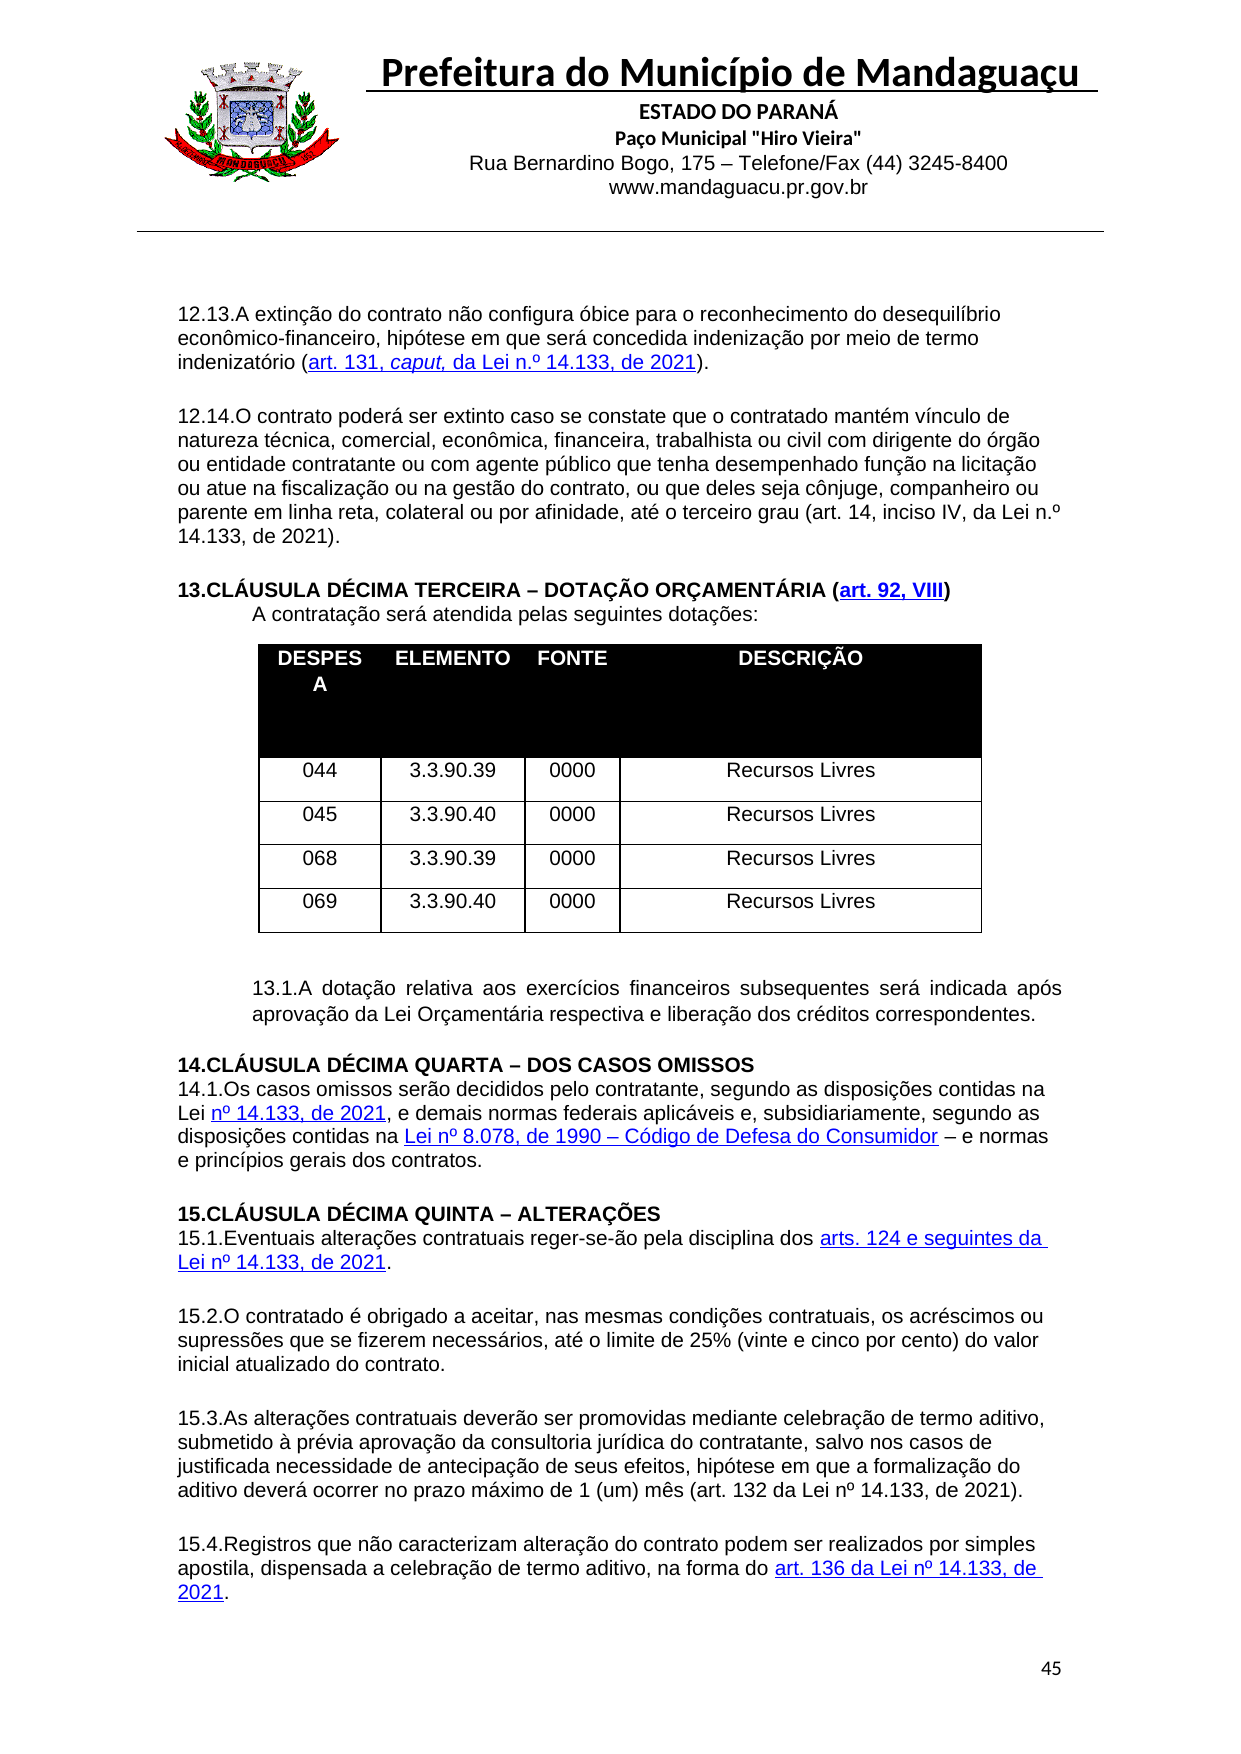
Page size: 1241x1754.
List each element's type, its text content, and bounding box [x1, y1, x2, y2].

table_header DESPESA [260, 646, 380, 757]
table_cell 0000 [526, 758, 619, 801]
text 12.14.O contrato poderá ser extinto caso se constate que o contratado mantém vínculo de natureza técnica, comercial, econômica, financeira, trabalhista ou civil com dirigente do órgão ou entidade contratante ou com agente público que tenha desempenhado função na licitação ou atue na fiscalização ou na gestão do contrato, ou que deles seja cônjuge, companheiro ou parente em linha reta, colateral ou por afinidade, até o terceiro grau (art. 14, inciso IV, da Lei n.º 14.133, de 2021). [177, 404, 1063, 548]
text 15.4.Registros que não caracterizam alteração do contrato podem ser realizados por simples apostila, dispensada a celebração de termo aditivo, na forma do art. 136 da Lei nº 14.133, de 2021. [177, 1532, 1063, 1604]
table_cell 3.3.90.39 [382, 845, 524, 888]
text 14.1.Os casos omissos serão decididos pelo contratante, segundo as disposições contidas na Lei nº 14.133, de 2021, e demais normas federais aplicáveis e, subsidiariamente, segundo as disposições contidas na Lei nº 8.078, de 1990 – Código de Defesa do Consumidor – e normas e princípios gerais dos contratos. [177, 1076, 1063, 1172]
table_cell Recursos Livres [621, 845, 981, 888]
text 12.13.A extinção do contrato não configura óbice para o reconhecimento do desequilíbrio econômico-financeiro, hipótese em que será concedida indenização por meio de termo indenizatório (art. 131, caput, da Lei n.º 14.133, de 2021). [177, 302, 1063, 374]
table_cell 0000 [526, 889, 619, 932]
table_header FONTE [526, 646, 619, 757]
text 13.1.A dotação relativa aos exercícios financeiros subsequentes será indicada após aprovação da Lei Orçamentária respectiva e liberação dos créditos correspondentes. [252, 976, 1063, 1026]
table_cell 044 [260, 758, 380, 801]
table_cell 3.3.90.40 [382, 802, 524, 844]
table_cell 069 [260, 889, 380, 932]
text A contratação será atendida pelas seguintes dotações: [252, 602, 1063, 626]
table_cell 0000 [526, 845, 619, 888]
table_cell Recursos Livres [621, 889, 981, 932]
table_header ELEMENTO [382, 646, 524, 757]
text 14.CLÁUSULA DÉCIMA QUARTA – DOS CASOS OMISSOS [177, 1052, 1063, 1076]
table_cell Recursos Livres [621, 802, 981, 844]
text 15.CLÁUSULA DÉCIMA QUINTA – ALTERAÇÕES [177, 1202, 1063, 1226]
table_cell Recursos Livres [621, 758, 981, 801]
table_cell 3.3.90.40 [382, 889, 524, 932]
text 15.3.As alterações contratuais deverão ser promovidas mediante celebração de termo aditivo, submetido à prévia aprovação da consultoria jurídica do contratante, salvo nos casos de justificada necessidade de antecipação de seus efeitos, hipótese em que a formalização do aditivo deverá ocorrer no prazo máximo de 1 (um) mês (art. 132 da Lei nº 14.133, de 2021). [177, 1406, 1063, 1502]
table_cell 0000 [526, 802, 619, 844]
table_cell 3.3.90.39 [382, 758, 524, 801]
table_cell 045 [260, 802, 380, 844]
text 15.2.O contratado é obrigado a aceitar, nas mesmas condições contratuais, os acréscimos ou supressões que se fizerem necessários, até o limite de 25% (vinte e cinco por cento) do valor inicial atualizado do contrato. [177, 1304, 1063, 1376]
table_header DESCRIÇÃO [621, 646, 981, 757]
table_cell 068 [260, 845, 380, 888]
text 15.1.Eventuais alterações contratuais reger-se-ão pela disciplina dos arts. 124 e seguintes da Lei nº 14.133, de 2021. [177, 1226, 1063, 1274]
text 13.CLÁUSULA DÉCIMA TERCEIRA – DOTAÇÃO ORÇAMENTÁRIA (art. 92, VIII) [177, 578, 1063, 602]
